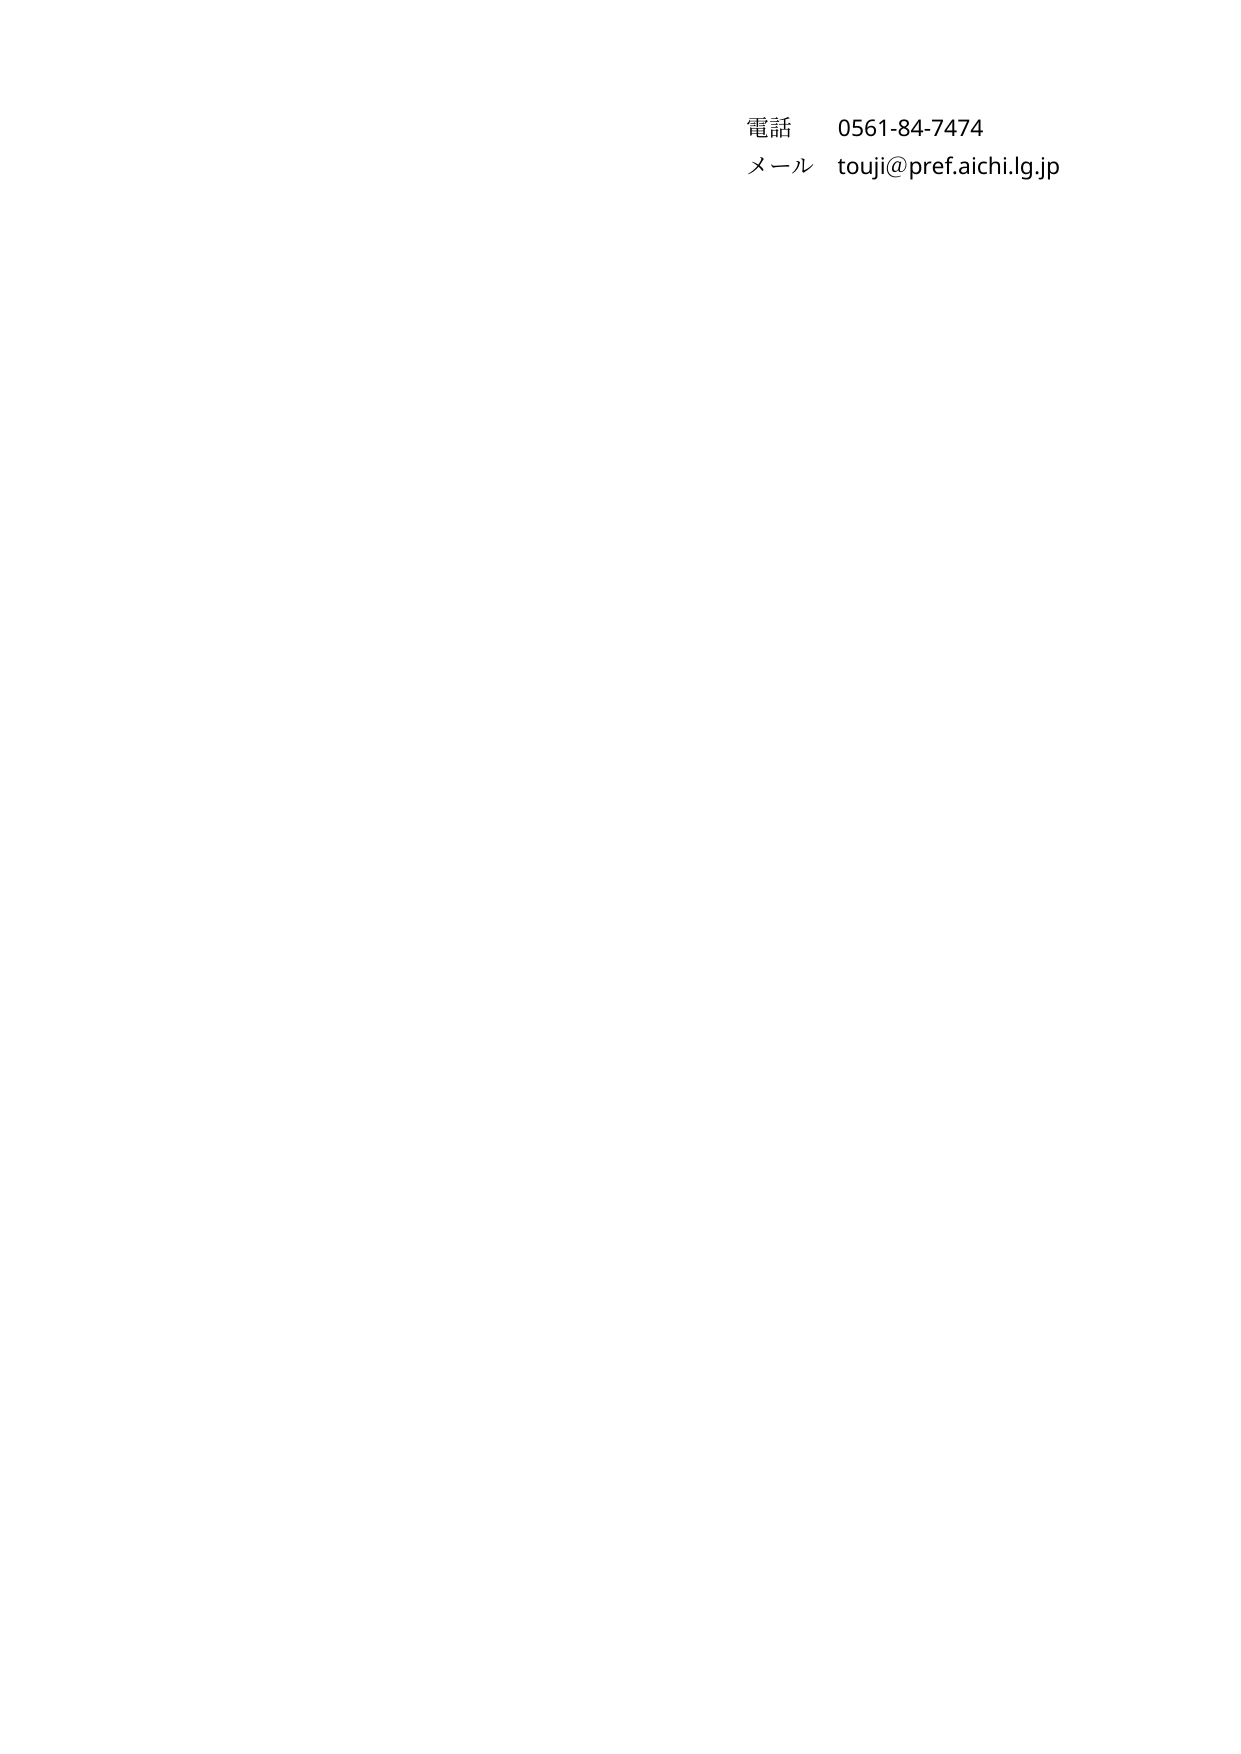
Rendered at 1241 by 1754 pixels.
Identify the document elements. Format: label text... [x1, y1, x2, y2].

text メール touji＠pref.aichi.lg.jp [746, 146, 1107, 183]
text 電話 0561-84-7474 [746, 108, 1107, 146]
